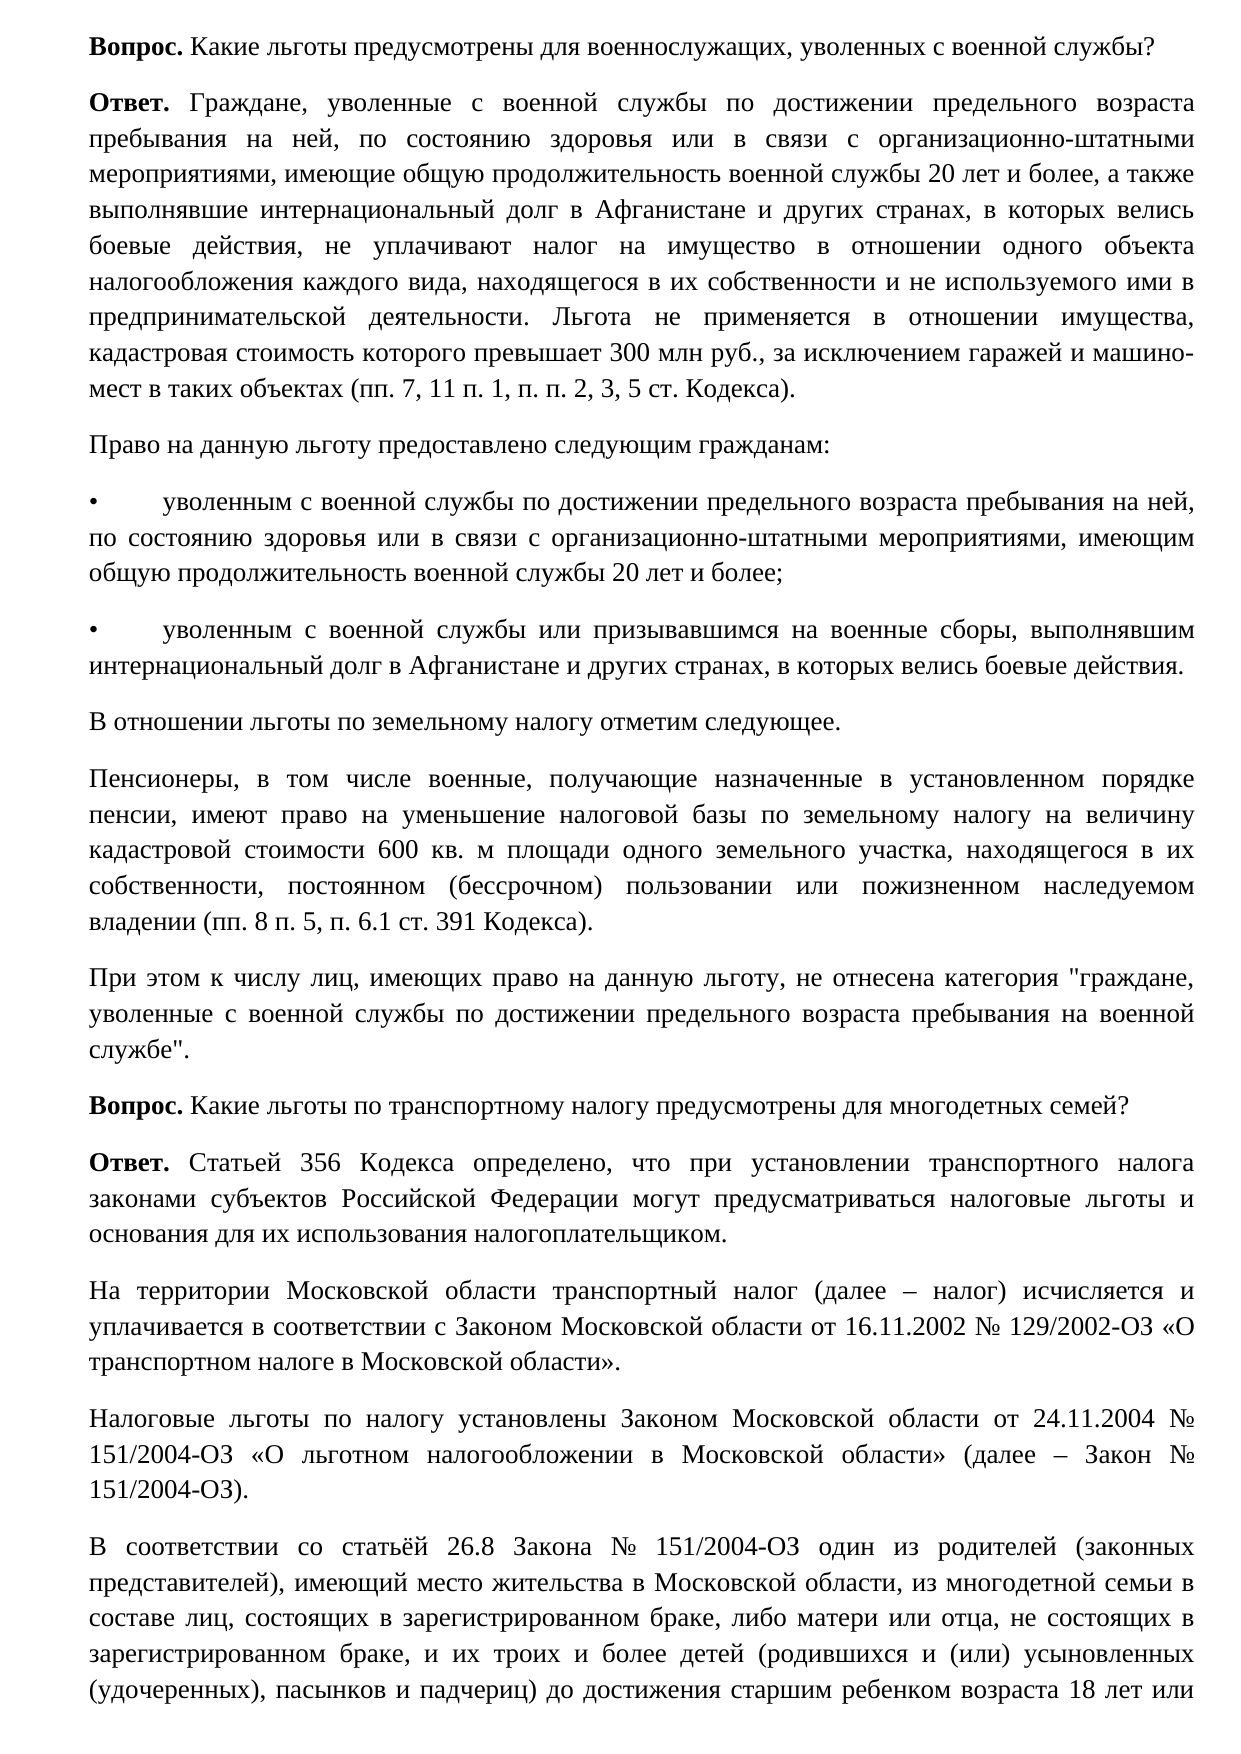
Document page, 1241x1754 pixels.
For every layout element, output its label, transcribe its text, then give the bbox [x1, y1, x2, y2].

text Ответ. Граждане, уволенные с военной службы по достижении предельного возраста пребывания на ней, по состоянию здоровья или в связи с организационно-штатными мероприятиями, имеющие общую продолжительность военной службы 20 лет и более, а также выполнявшие интернациональный долг в Афганистане и других странах, в которых велись боевые действия, не уплачивают налог на имущество в отношении одного объекта налогообложения каждого вида, находящегося в их собственности и не используемого ими в предпринимательской деятельности. Льгота не применяется в отношении имущества, кадастровая стоимость которого превышает 300 млн руб., за исключением гаражей и машино-мест в таких объектах (пп. 7, 11 п. 1, п. п. 2, 3, 5 ст. Кодекса). [89, 86, 1196, 403]
text • уволенным с военной службы по достижении предельного возраста пребывания на ней, по состоянию здоровья или в связи с организационно-штатными мероприятиями, имеющим общую продолжительность военной службы 20 лет и более; [89, 485, 1196, 588]
text Пенсионеры, в том числе военные, получающие назначенные в установленном порядке пенсии, имеют право на уменьшение налоговой базы по земельному налогу на величину кадастровой стоимости 600 кв. м площади одного земельного участка, находящегося в их собственности, постоянном (бессрочном) пользовании или пожизненном наследуемом владении (пп. 8 п. 5, п. 6.1 ст. 391 Кодекса). [89, 762, 1196, 936]
text При этом к числу лиц, имеющих право на данную льготу, не отнесена категория "граждане, уволенные с военной службы по достижении предельного возраста пребывания на военной службе". [89, 961, 1196, 1064]
text Вопрос. Какие льготы предусмотрены для военнослужащих, уволенных с военной службы? [89, 29, 1196, 61]
text • уволенным с военной службы или призывавшимся на военные сборы, выполнявшим интернациональный долг в Афганистане и других странах, в которых велись боевые действия. [89, 613, 1196, 680]
text Ответ. Статьей 356 Кодекса определено, что при установлении транспортного налога законами субъектов Российской Федерации могут предусматриваться налоговые льготы и основания для их использования налогоплательщиком. [89, 1146, 1196, 1249]
text Налоговые льготы по налогу установлены Законом Московской области от 24.11.2004 № 151/2004-ОЗ «О льготном налогообложении в Московской области» (далее – Закон № 151/2004-ОЗ). [89, 1402, 1196, 1505]
text На территории Московской области транспортный налог (далее – налог) исчисляется и уплачивается в соответствии с Законом Московской области от 16.11.2002 № 129/2002-ОЗ «О транспортном налоге в Московской области». [89, 1274, 1196, 1377]
text Вопрос. Какие льготы по транспортному налогу предусмотрены для многодетных семей? [89, 1089, 1196, 1121]
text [89, 1530, 1196, 1704]
text В отношении льготы по земельному налогу отметим следующее. [89, 705, 1196, 737]
text Право на данную льготу предоставлено следующим гражданам: [89, 428, 1196, 460]
